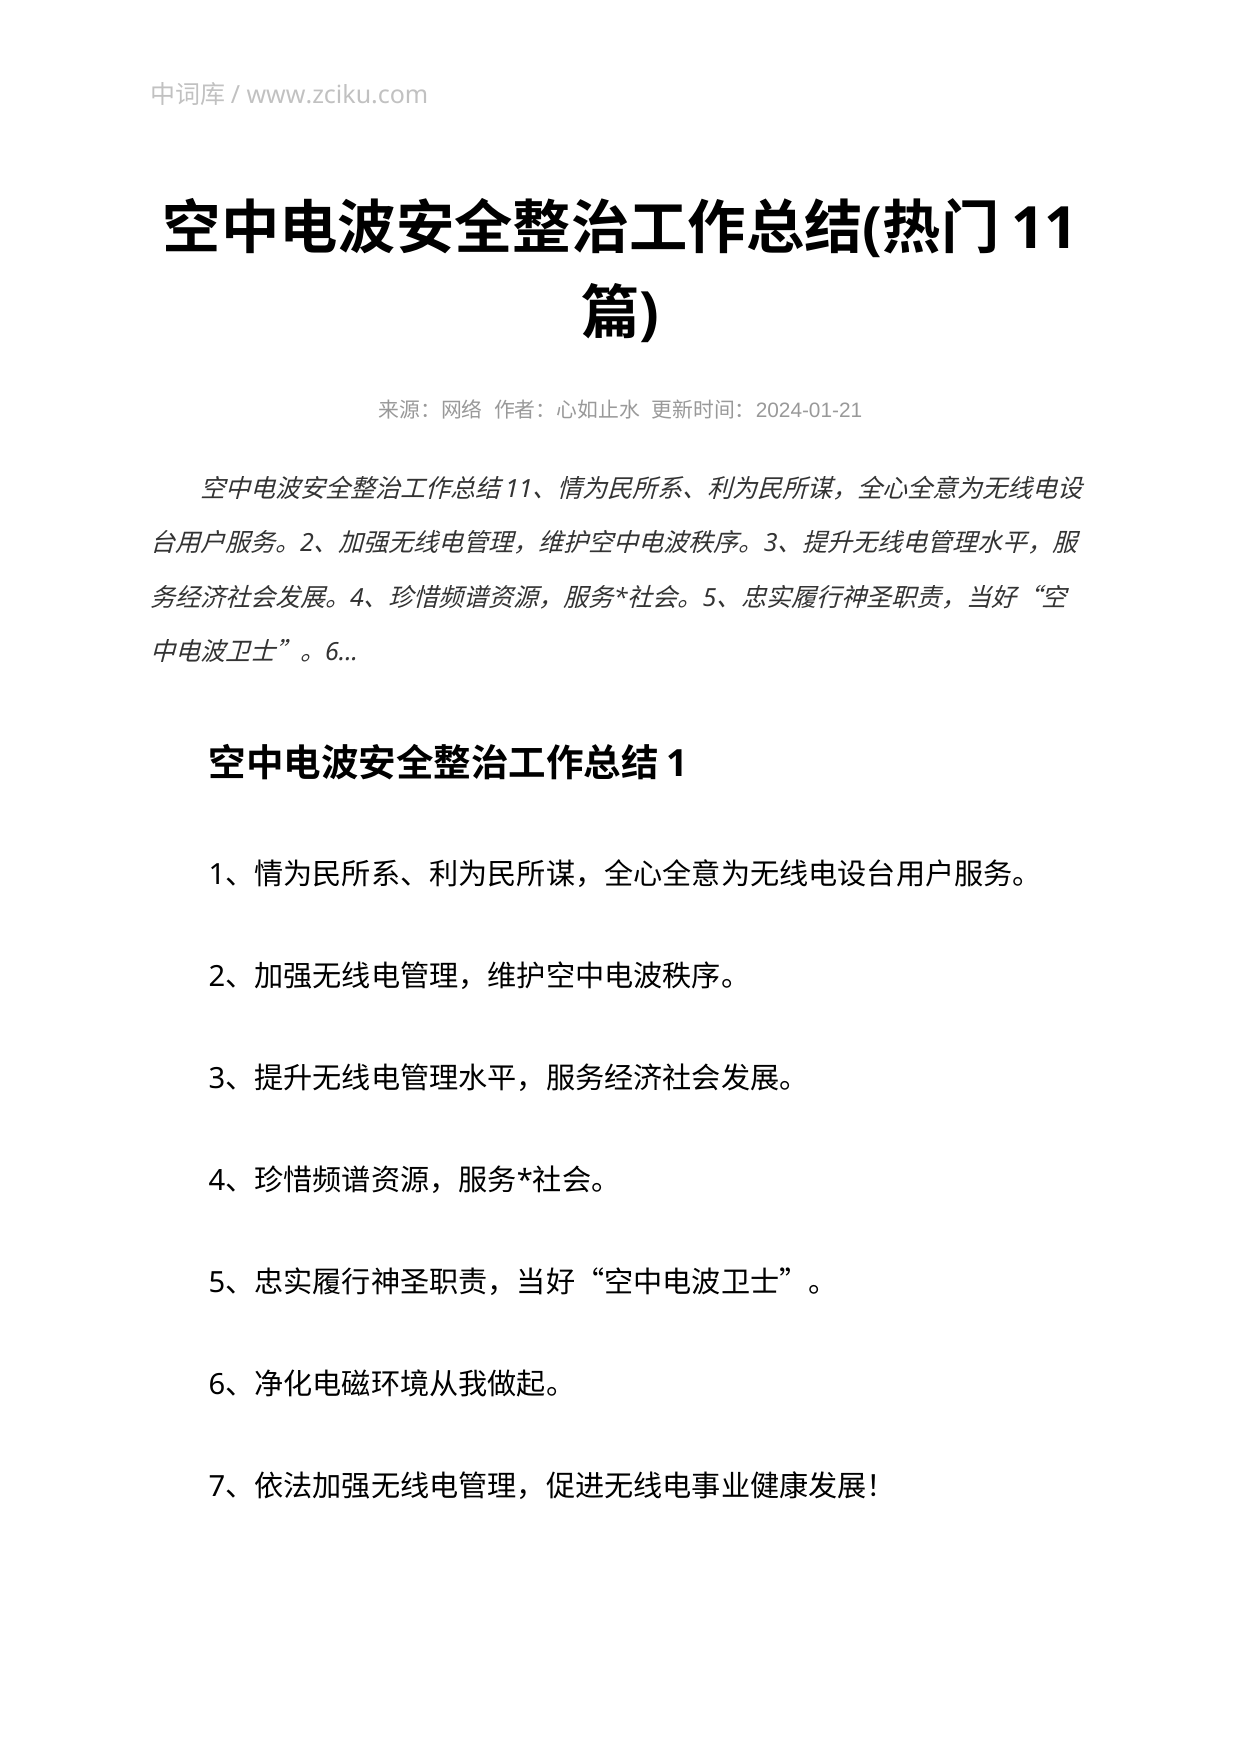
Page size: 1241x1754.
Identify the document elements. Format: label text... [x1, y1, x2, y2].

text 3、提升无线电管理水平，服务经济社会发展。 [150, 1054, 1090, 1097]
text 6、净化电磁环境从我做起。 [150, 1360, 1090, 1403]
text 4、珍惜频谱资源，服务*社会。 [150, 1156, 1090, 1199]
text 1、情为民所系、利为民所谋，全心全意为无线电设台用户服务。 [150, 851, 1090, 893]
text 空中电波安全整治工作总结1 [150, 733, 1090, 787]
text 5、忠实履行神圣职责，当好“空中电波卫士”。 [150, 1258, 1090, 1301]
text 7、依法加强无线电管理，促进无线电事业健康发展！ [150, 1462, 1090, 1505]
text 空中电波安全整治工作总结11、情为民所系、利为民所谋，全心全意为无线电设台用户服务。2、加强无线电管理，维护空中电波秩序。3、提升无线电管理水平，服务经济社会发展。4、珍惜频谱资源，服务*社会。5、忠实履行神圣职责，当好“空中电波卫士”。6... [150, 468, 1090, 668]
text 2、加强无线电管理，维护空中电波秩序。 [150, 952, 1090, 995]
subtitle 空中电波安全整治工作总结(热门11篇) [150, 181, 1090, 351]
text 来源：网络 作者：心如止水 更新时间：2024-01-21 [150, 398, 1090, 422]
